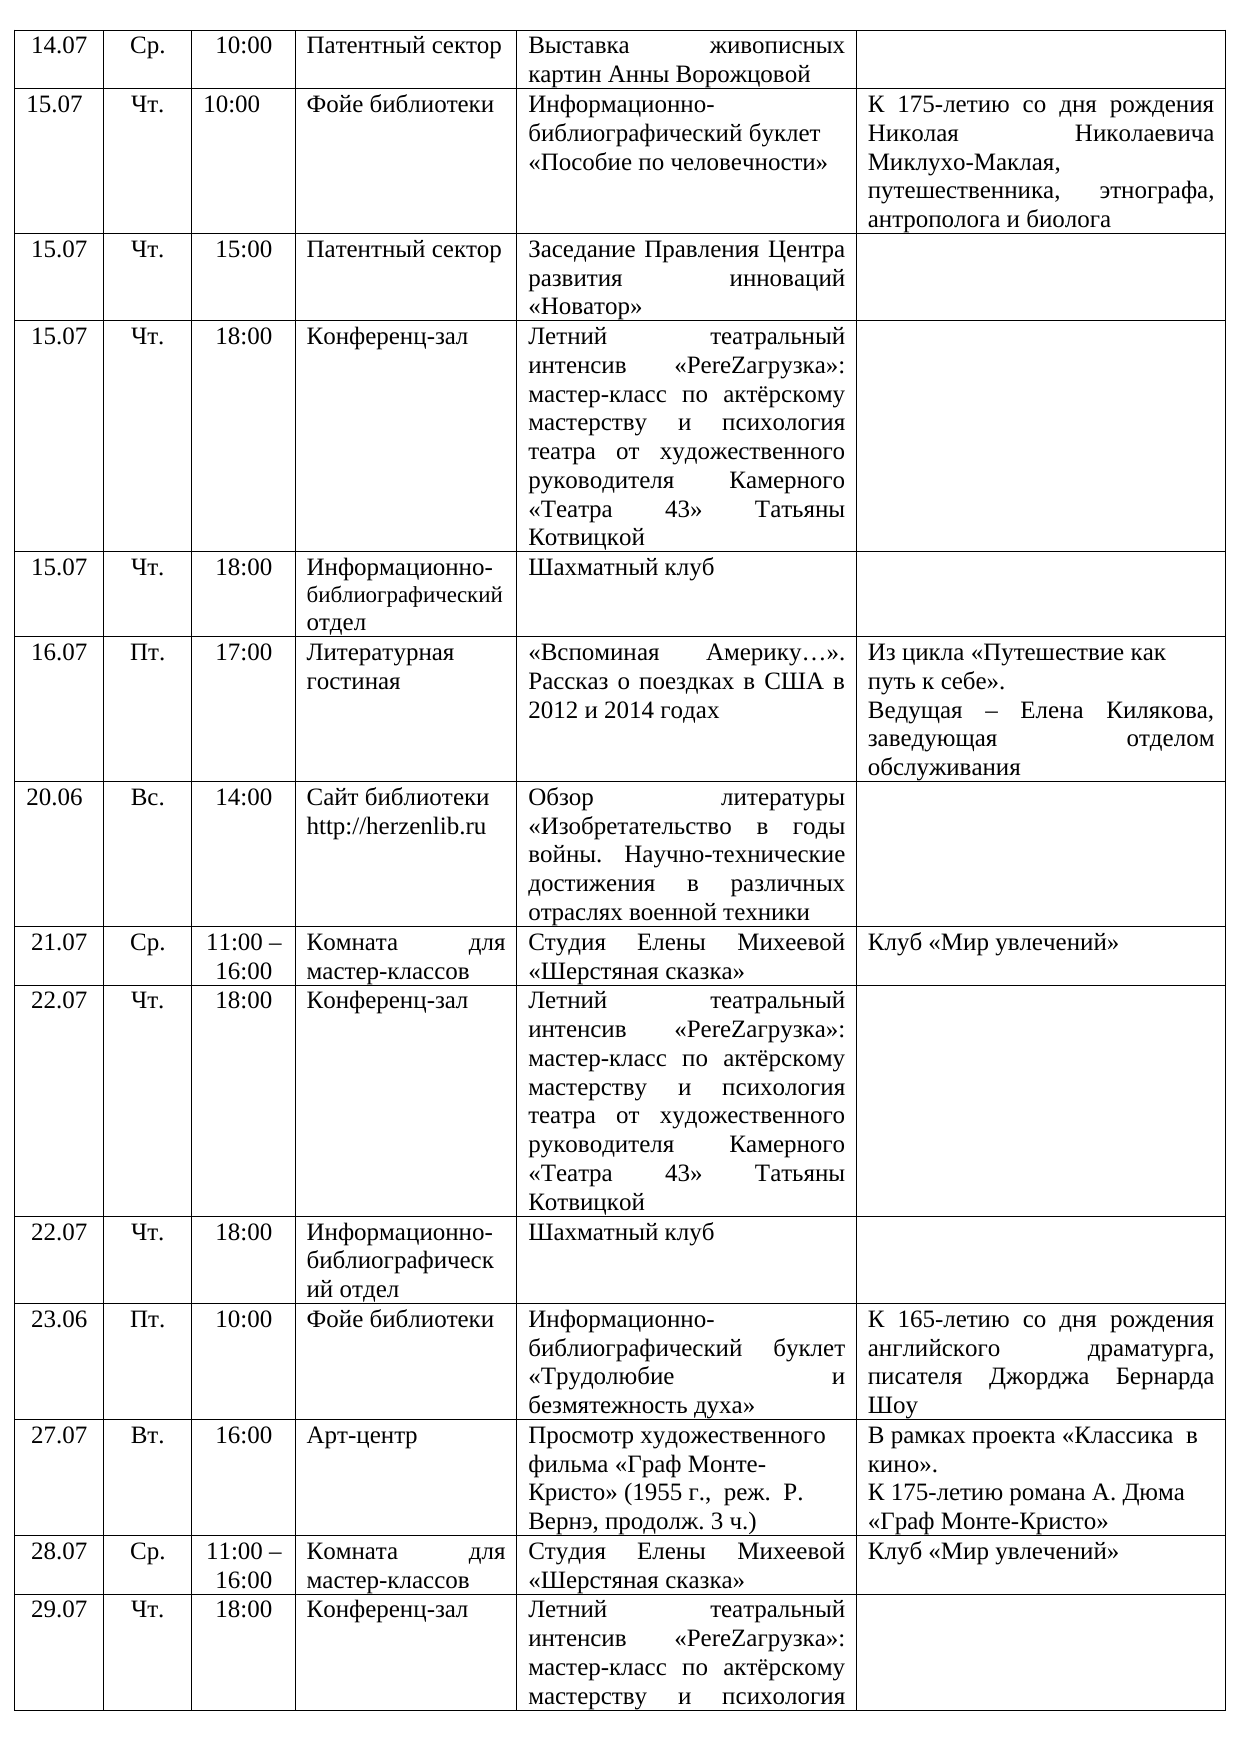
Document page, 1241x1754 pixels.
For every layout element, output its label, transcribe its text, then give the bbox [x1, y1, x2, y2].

table_cell Просмотр художественного фильма «Граф Монте-Кристо» (1955 г., реж. Р. Вернэ, продолж. 3 ч.) [517, 1420, 856, 1535]
table_cell Заседание Правления Центра развития инноваций «Новатор» [517, 234, 856, 320]
table_cell Выставка живописных картин Анны Ворожцовой [517, 31, 856, 88]
table_cell 14:00 [192, 782, 295, 926]
table_cell 21.07 [15, 927, 103, 984]
table_cell Вс. [104, 782, 191, 926]
table_cell 18:00 [192, 321, 295, 551]
table_cell 27.07 [15, 1420, 103, 1535]
table_cell Клуб «Мир увлечений» [857, 1536, 1225, 1593]
table_cell Клуб «Мир увлечений» [857, 927, 1225, 984]
table_cell 15.07 [15, 89, 103, 233]
table_cell 15.07 [15, 234, 103, 320]
table_cell Конференц-зал [296, 321, 516, 551]
table_cell Шахматный клуб [517, 552, 856, 636]
table_cell [857, 782, 1225, 926]
table_cell Фойе библиотеки [296, 1304, 516, 1419]
table_cell Вт. [104, 1420, 191, 1535]
table_cell Пт. [104, 1304, 191, 1419]
table_cell К 175-летию со дня рождения Николая Николаевича Миклухо-Маклая, путешественника, этнографа, антрополога и биолога [857, 89, 1225, 233]
table_cell 20.06 [15, 782, 103, 926]
table_cell Студия Елены Михеевой «Шерстяная сказка» [517, 927, 856, 984]
table_cell Чт. [104, 552, 191, 636]
table_cell 16.07 [15, 637, 103, 781]
table_cell 18:00 [192, 1217, 295, 1303]
table_cell [857, 986, 1225, 1216]
table_cell 23.06 [15, 1304, 103, 1419]
table_cell Пт. [104, 637, 191, 781]
table_cell Фойе библиотеки [296, 89, 516, 233]
table_cell Комната для мастер-классов [296, 1536, 516, 1593]
table_cell Чт. [104, 1595, 191, 1709]
table_cell 10:00 [192, 1304, 295, 1419]
table_cell Чт. [104, 89, 191, 233]
table_cell 18:00 [192, 986, 295, 1216]
table_cell Ср. [104, 927, 191, 984]
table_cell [517, 1595, 856, 1709]
table_cell 18:00 [192, 1595, 295, 1709]
table_cell Конференц-зал [296, 986, 516, 1216]
table_cell 22.07 [15, 1217, 103, 1303]
table_cell Патентный сектор [296, 234, 516, 320]
table_cell Чт. [104, 234, 191, 320]
table_cell 29.07 [15, 1595, 103, 1709]
table_cell [857, 31, 1225, 88]
table_cell Информационно-библиографический буклет «Трудолюбие и безмятежность духа» [517, 1304, 856, 1419]
table_cell «Вспоминая Америку…». Рассказ о поездках в США в 2012 и 2014 годах [517, 637, 856, 781]
table_cell Арт-центр [296, 1420, 516, 1535]
table_cell Студия Елены Михеевой «Шерстяная сказка» [517, 1536, 856, 1593]
table_cell Литературная гостиная [296, 637, 516, 781]
table_cell 18:00 [192, 552, 295, 636]
table_cell 22.07 [15, 986, 103, 1216]
table_cell Комната для мастер-классов [296, 927, 516, 984]
table_cell Шахматный клуб [517, 1217, 856, 1303]
table_cell Обзор литературы «Изобретательство в годы войны. Научно-технические достижения в различных отраслях военной техники [517, 782, 856, 926]
table_cell Чт. [104, 986, 191, 1216]
table_cell Сайт библиотеки http://herzenlib.ru [296, 782, 516, 926]
table_cell [857, 1217, 1225, 1303]
table_cell [857, 552, 1225, 636]
table_cell 16:00 [192, 1420, 295, 1535]
table_cell Из цикла «Путешествие как путь к себе». Ведущая – Елена Килякова, заведующая отделом обслуживания [857, 637, 1225, 781]
table_cell Патентный сектор [296, 31, 516, 88]
table_cell Чт. [104, 321, 191, 551]
table_cell 15:00 [192, 234, 295, 320]
table_cell 14.07 [15, 31, 103, 88]
table_cell В рамках проекта «Классика в кино». К 175-летию романа А. Дюма «Граф Монте-Кристо» [857, 1420, 1225, 1535]
table_cell Чт. [104, 1217, 191, 1303]
table_cell К 165-летию со дня рождения английского драматурга, писателя Джорджа Бернарда Шоу [857, 1304, 1225, 1419]
table_cell 15.07 [15, 321, 103, 551]
table_cell [857, 1595, 1225, 1709]
table_cell 11:00 –16:00 [192, 927, 295, 984]
table_cell Конференц-зал [296, 1595, 516, 1709]
table_cell 17:00 [192, 637, 295, 781]
table_cell Ср. [104, 31, 191, 88]
table_cell Информационно-библиографический отдел [296, 552, 516, 636]
table_cell [857, 321, 1225, 551]
table_cell Информационно-библиографический буклет «Пособие по человечности» [517, 89, 856, 233]
table_cell 15.07 [15, 552, 103, 636]
table_cell 10:00 [192, 89, 295, 233]
table_cell 28.07 [15, 1536, 103, 1593]
table_cell Ср. [104, 1536, 191, 1593]
table_cell 11:00 –16:00 [192, 1536, 295, 1593]
table_cell [857, 234, 1225, 320]
table_cell Информационно-библиографический отдел [296, 1217, 516, 1303]
table_cell 10:00 [192, 31, 295, 88]
